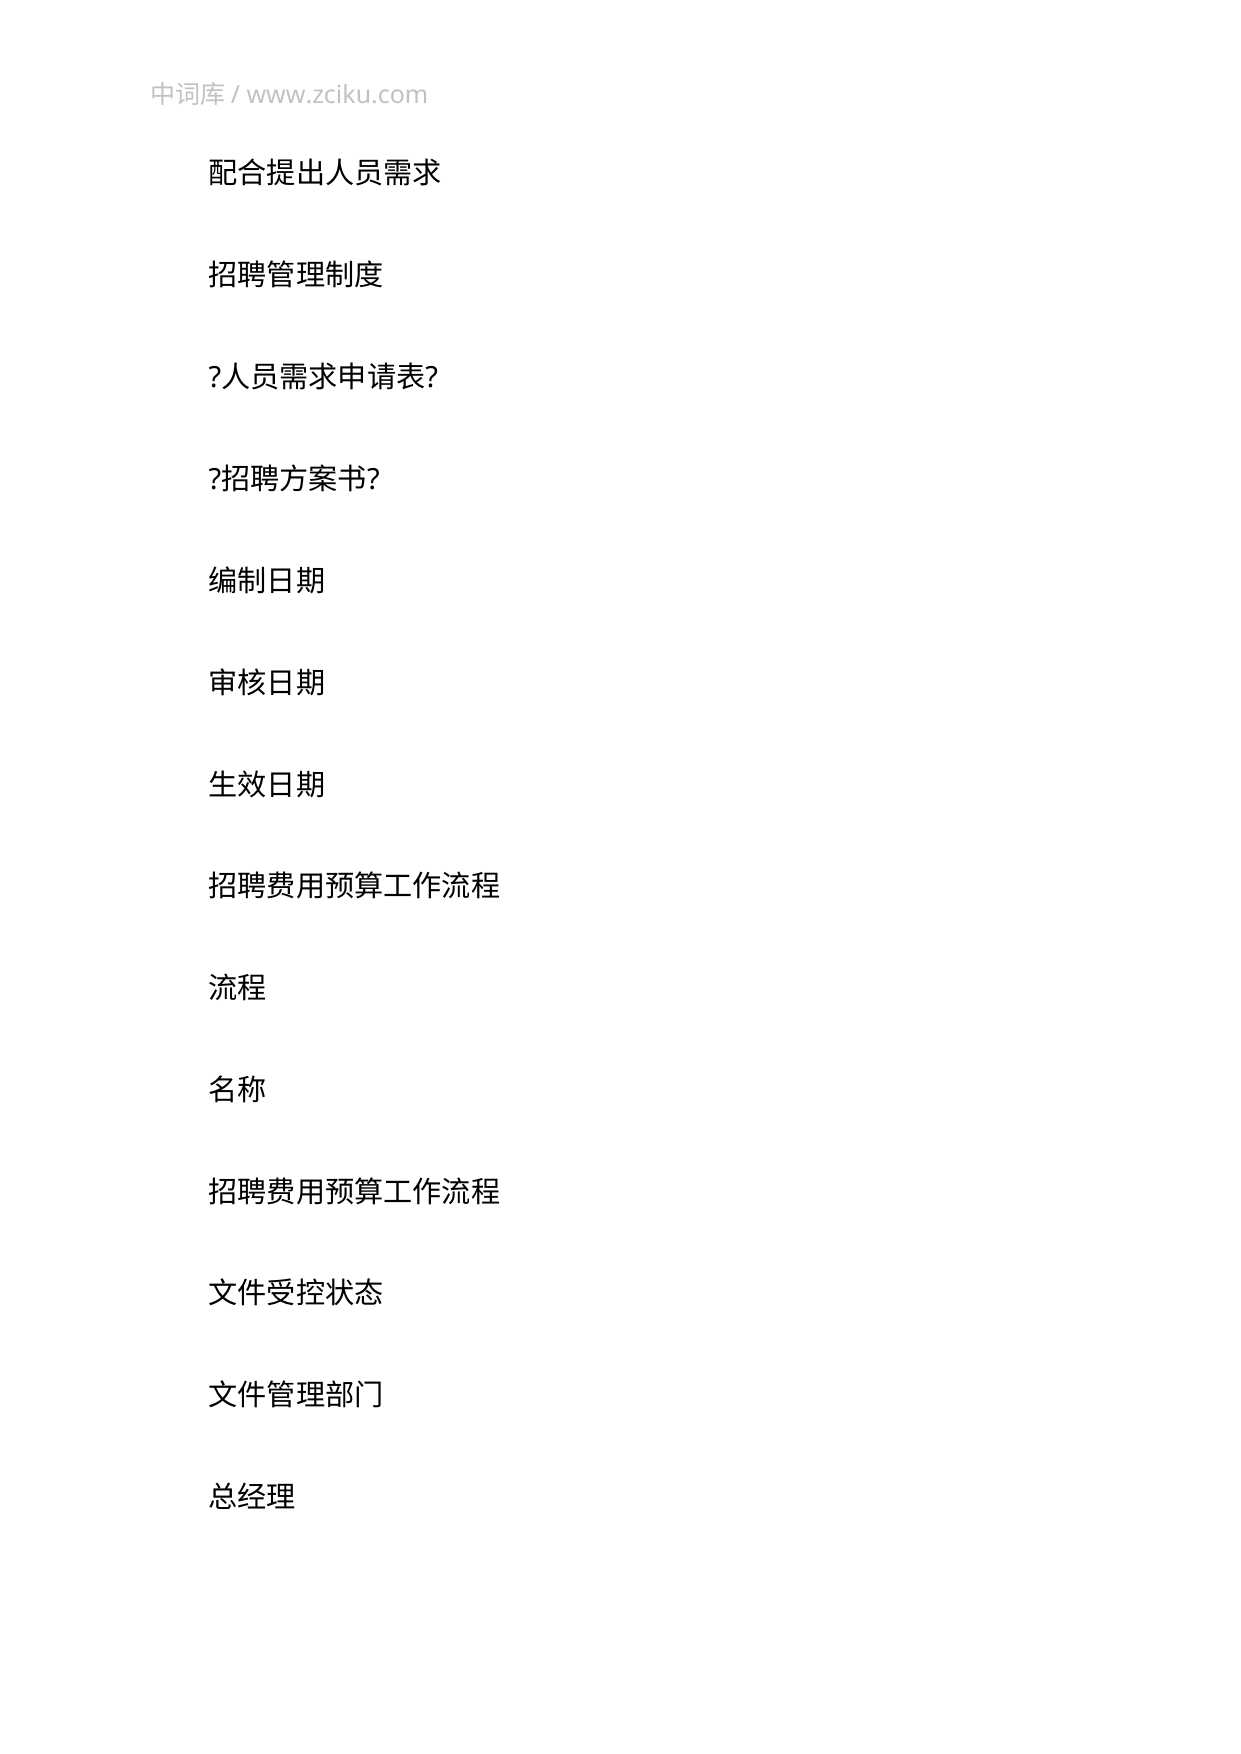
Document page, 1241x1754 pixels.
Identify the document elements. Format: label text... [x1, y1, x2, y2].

text 招聘费用预算工作流程 [150, 863, 1090, 905]
text 名称 [150, 1066, 1090, 1109]
text ?人员需求申请表? [150, 353, 1090, 396]
text 招聘费用预算工作流程 [150, 1168, 1090, 1210]
text 文件管理部门 [150, 1372, 1090, 1414]
text 审核日期 [150, 659, 1090, 702]
text 招聘管理制度 [150, 252, 1090, 294]
text 配合提出人员需求 [150, 150, 1090, 192]
text 生效日期 [150, 761, 1090, 803]
text 编制日期 [150, 557, 1090, 600]
text 流程 [150, 964, 1090, 1007]
text 文件受控状态 [150, 1270, 1090, 1312]
text ?招聘方案书? [150, 456, 1090, 498]
text 总经理 [150, 1473, 1090, 1516]
